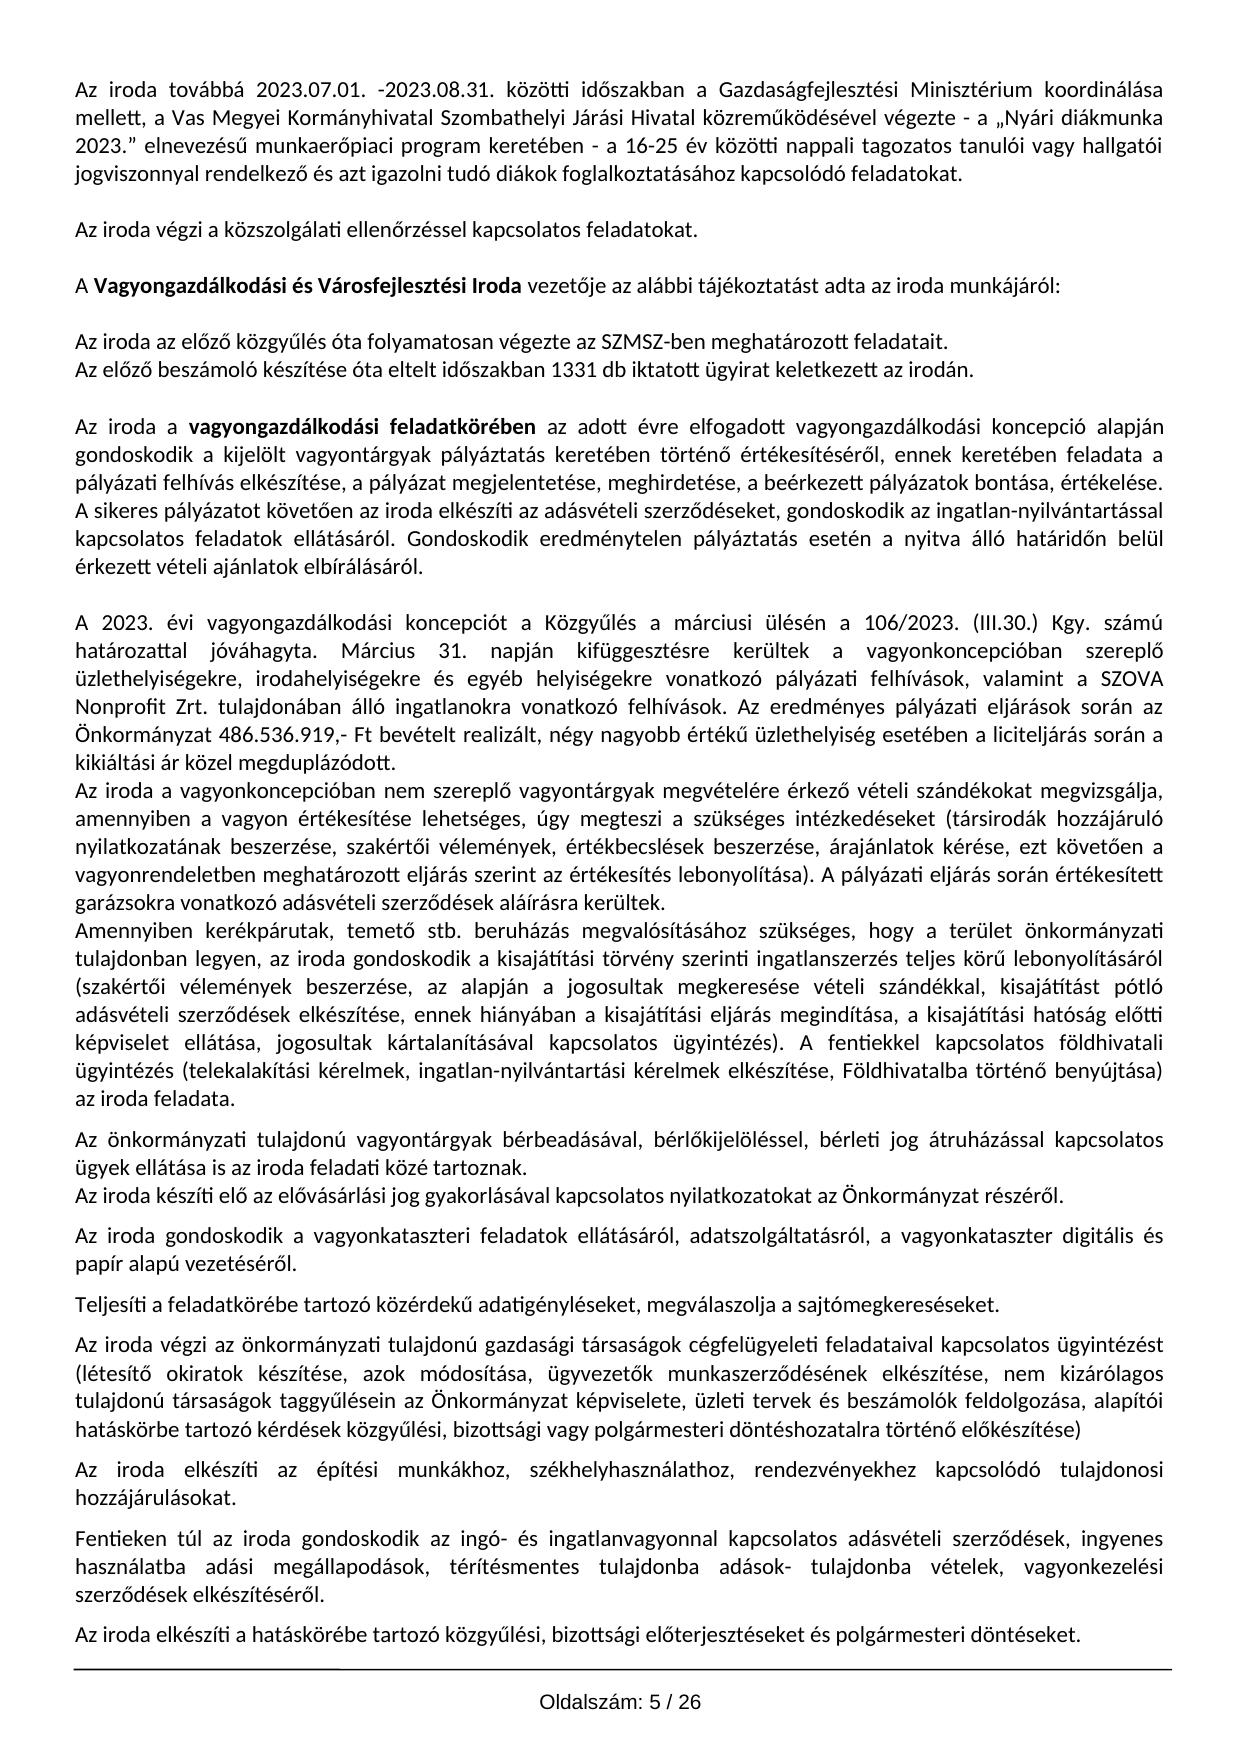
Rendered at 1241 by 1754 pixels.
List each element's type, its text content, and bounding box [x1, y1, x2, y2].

text Teljesíti a feladatkörébe tartozó közérdekű adatigényléseket, megválaszolja a sajtómegkereséseket. [75, 1290, 1165, 1318]
text Az iroda elkészíti a hatáskörébe tartozó közgyűlési, bizottsági előterjesztéseket és polgármesteri döntéseket. [75, 1620, 1165, 1648]
text Az iroda továbbá 2023.07.01. -2023.08.31. közötti időszakban a Gazdaságfejlesztési Minisztérium koordinálása mellett, a Vas Megyei Kormányhivatal Szombathelyi Járási Hivatal közreműködésével végezte - a „Nyári diákmunka 2023.” elnevezésű munkaerőpiaci program keretében - a 16-25 év közötti nappali tagozatos tanulói vagy hallgatói jogviszonnyal rendelkező és azt igazolni tudó diákok foglalkoztatásához kapcsolódó feladatokat. [75, 75, 1165, 187]
text Fentieken túl az iroda gondoskodik az ingó- és ingatlanvagyonnal kapcsolatos adásvételi szerződések, ingyenes használatba adási megállapodások, térítésmentes tulajdonba adások- tulajdonba vételek, vagyonkezelési szerződések elkészítéséről. [75, 1524, 1165, 1608]
text Az iroda a vagyongazdálkodási feladatkörében az adott évre elfogadott vagyongazdálkodási koncepció alapján gondoskodik a kijelölt vagyontárgyak pályáztatás keretében történő értékesítéséről, ennek keretében feladata a pályázati felhívás elkészítése, a pályázat megjelentetése, meghirdetése, a beérkezett pályázatok bontása, értékelése. A sikeres pályázatot követően az iroda elkészíti az adásvételi szerződéseket, gondoskodik az ingatlan-nyilvántartással kapcsolatos feladatok ellátásáról. Gondoskodik eredménytelen pályáztatás esetén a nyitva álló határidőn belül érkezett vételi ajánlatok elbírálásáról. [75, 412, 1165, 580]
text Az előző beszámoló készítése óta eltelt időszakban 1331 db iktatott ügyirat keletkezett az irodán. [75, 355, 1165, 383]
text Amennyiben kerékpárutak, temető stb. beruházás megvalósításához szükséges, hogy a terület önkormányzati tulajdonban legyen, az iroda gondoskodik a kisajátítási törvény szerinti ingatlanszerzés teljes körű lebonyolításáról (szakértői vélemények beszerzése, az alapján a jogosultak megkeresése vételi szándékkal, kisajátítást pótló adásvételi szerződések elkészítése, ennek hiányában a kisajátítási eljárás megindítása, a kisajátítási hatóság előtti képviselet ellátása, jogosultak kártalanításával kapcsolatos ügyintézés). A fentiekkel kapcsolatos földhivatali ügyintézés (telekalakítási kérelmek, ingatlan-nyilvántartási kérelmek elkészítése, Földhivatalba történő benyújtása) az iroda feladata. [75, 916, 1165, 1112]
text Az iroda végzi az önkormányzati tulajdonú gazdasági társaságok cégfelügyeleti feladataival kapcsolatos ügyintézést (létesítő okiratok készítése, azok módosítása, ügyvezetők munkaszerződésének elkészítése, nem kizárólagos tulajdonú társaságok taggyűlésein az Önkormányzat képviselete, üzleti tervek és beszámolók feldolgozása, alapítói hatáskörbe tartozó kérdések közgyűlési, bizottsági vagy polgármesteri döntéshozatalra történő előkészítése) [75, 1331, 1165, 1443]
text Az iroda elkészíti az építési munkákhoz, székhelyhasználathoz, rendezvényekhez kapcsolódó tulajdonosi hozzájárulásokat. [75, 1455, 1165, 1511]
text Az önkormányzati tulajdonú vagyontárgyak bérbeadásával, bérlőkijelöléssel, bérleti jog átruházással kapcsolatos ügyek ellátása is az iroda feladati közé tartoznak. [75, 1125, 1165, 1181]
text Az iroda végzi a közszolgálati ellenőrzéssel kapcsolatos feladatokat. [75, 215, 1165, 243]
text Az iroda készíti elő az elővásárlási jog gyakorlásával kapcsolatos nyilatkozatokat az Önkormányzat részéről. [75, 1181, 1165, 1209]
text A Vagyongazdálkodási és Városfejlesztési Iroda vezetője az alábbi tájékoztatást adta az iroda munkájáról: [75, 271, 1165, 299]
text Az iroda a vagyonkoncepcióban nem szereplő vagyontárgyak megvételére érkező vételi szándékokat megvizsgálja, amennyiben a vagyon értékesítése lehetséges, úgy megteszi a szükséges intézkedéseket (társirodák hozzájáruló nyilatkozatának beszerzése, szakértői vélemények, értékbecslések beszerzése, árajánlatok kérése, ezt követően a vagyonrendeletben meghatározott eljárás szerint az értékesítés lebonyolítása). A pályázati eljárás során értékesített garázsokra vonatkozó adásvételi szerződések aláírásra kerültek. [75, 776, 1165, 916]
text Az iroda az előző közgyűlés óta folyamatosan végezte az SZMSZ-ben meghatározott feladatait. [75, 327, 1165, 355]
text Az iroda gondoskodik a vagyonkataszteri feladatok ellátásáról, adatszolgáltatásról, a vagyonkataszter digitális és papír alapú vezetéséről. [75, 1222, 1165, 1278]
text A 2023. évi vagyongazdálkodási koncepciót a Közgyűlés a márciusi ülésén a 106/2023. (III.30.) Kgy. számú határozattal jóváhagyta. Március 31. napján kifüggesztésre kerültek a vagyonkoncepcióban szereplő üzlethelyiségekre, irodahelyiségekre és egyéb helyiségekre vonatkozó pályázati felhívások, valamint a SZOVA Nonprofit Zrt. tulajdonában álló ingatlanokra vonatkozó felhívások. Az eredményes pályázati eljárások során az Önkormányzat 486.536.919,- Ft bevételt realizált, négy nagyobb értékű üzlethelyiség esetében a liciteljárás során a kikiáltási ár közel megduplázódott. [75, 608, 1165, 776]
